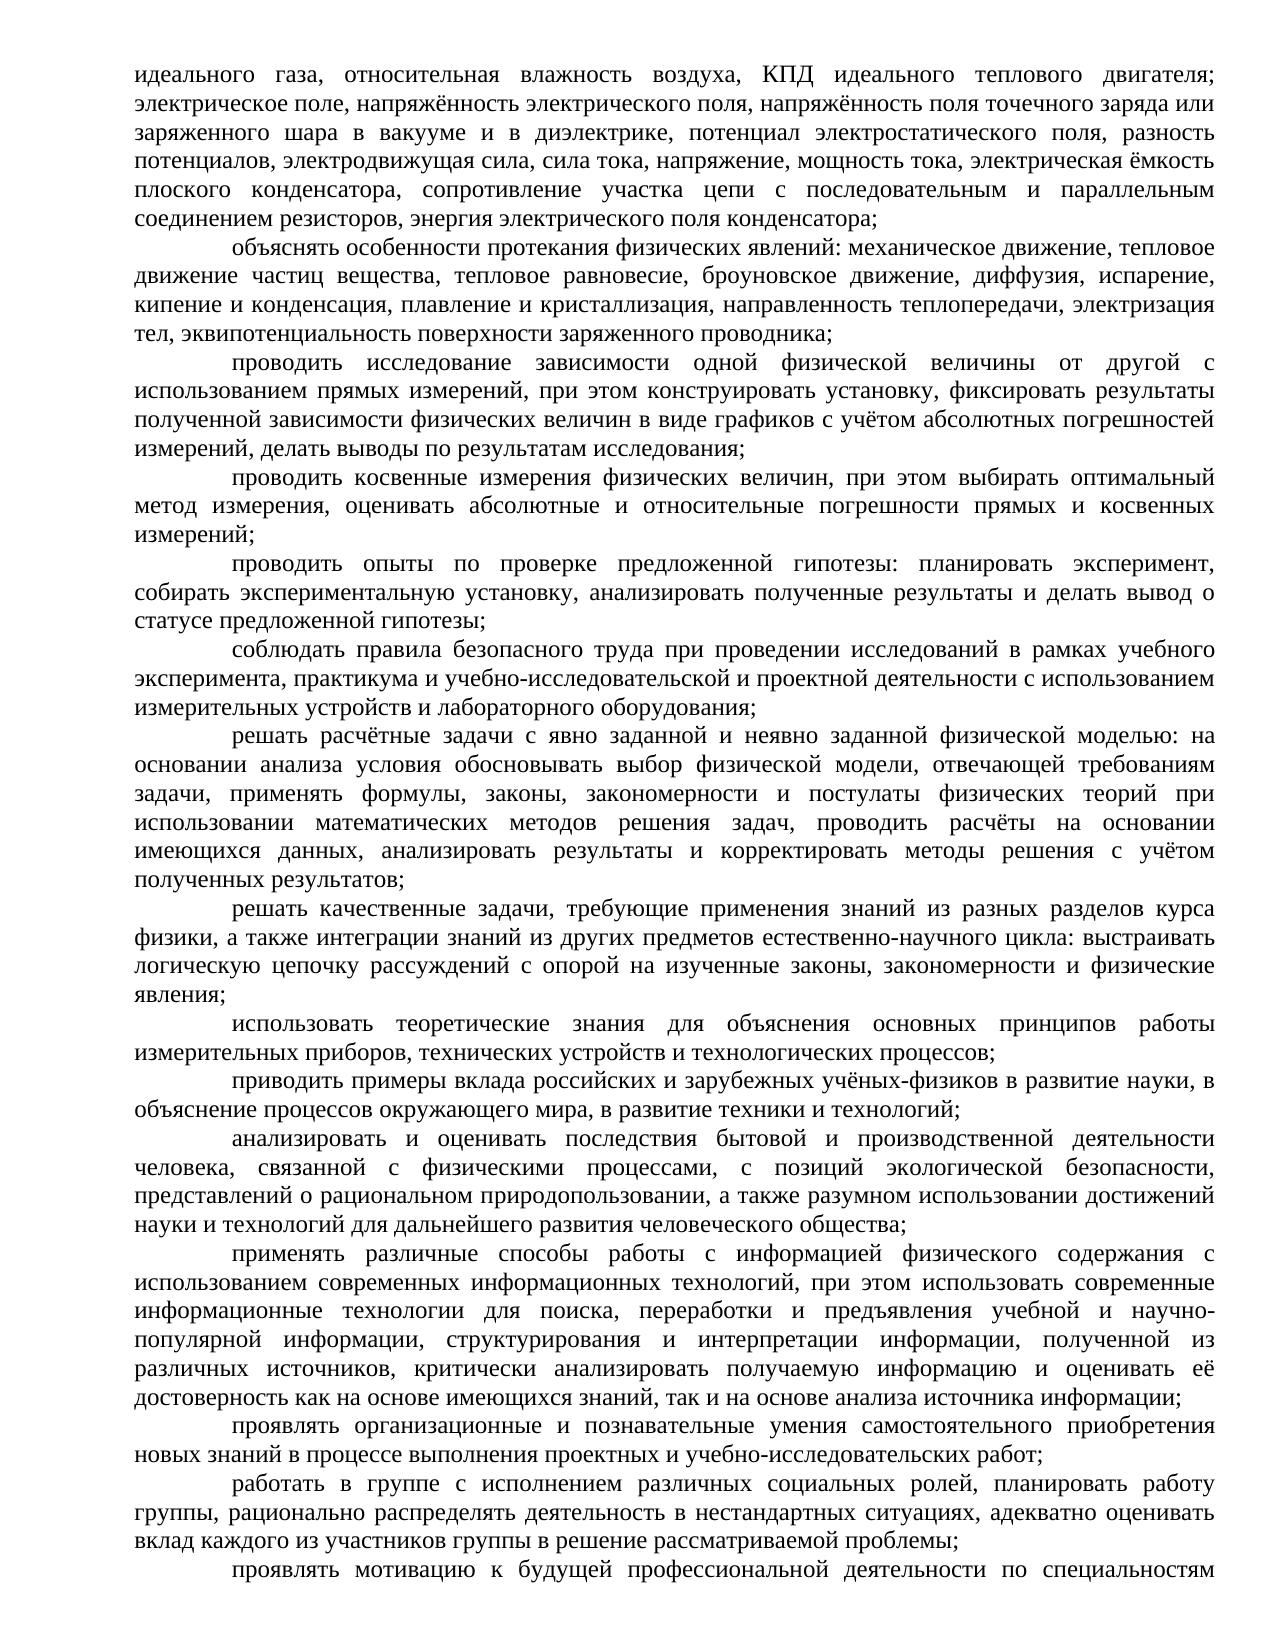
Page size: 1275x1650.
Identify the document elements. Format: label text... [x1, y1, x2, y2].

text  проявлять организационные и познавательные умения самостоятельного приобретения новых знаний в процессе выполнения проектных и учебно-исследовательских работ; [134, 1410, 1216, 1468]
text  решать качественные задачи, требующие применения знаний из разных разделов курса физики, а также интеграции знаний из других предметов естественно-научного цикла: выстраивать логическую цепочку рассуждений с опорой на изученные законы, закономерности и физические явления; [134, 893, 1216, 1008]
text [134, 59, 1216, 232]
text  соблюдать правила безопасного труда при проведении исследований в рамках учебного эксперимента, практикума и учебно-исследовательской и проектной деятельности с использованием измерительных устройств и лабораторного оборудования; [134, 634, 1216, 720]
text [134, 1554, 1216, 1583]
text  объяснять особенности протекания физических явлений: механическое движение, тепловое движение частиц вещества, тепловое равновесие, броуновское движение, диффузия, испарение, кипение и конденсация, плавление и кристаллизация, направленность теплопередачи, электризация тел, эквипотенциальность поверхности заряженного проводника; [134, 232, 1216, 347]
text  применять различные способы работы с информацией физического содержания с использованием современных информационных технологий, при этом использовать современные информационные технологии для поиска, переработки и предъявления учебной и научно-популярной информации, структурирования и интерпретации информации, полученной из различных источников, критически анализировать получаемую информацию и оценивать её достоверность как на основе имеющихся знаний, так и на основе анализа источника информации; [134, 1238, 1216, 1410]
text  проводить исследование зависимости одной физической величины от другой с использованием прямых измерений, при этом конструировать установку, фиксировать результаты полученной зависимости физических величин в виде графиков с учётом абсолютных погрешностей измерений, делать выводы по результатам исследования; [134, 347, 1216, 462]
text  анализировать и оценивать последствия бытовой и производственной деятельности человека, связанной с физическими процессами, с позиций экологической безопасности, представлений о рациональном природопользовании, а также разумном использовании достижений науки и технологий для дальнейшего развития человеческого общества; [134, 1123, 1216, 1238]
text  приводить примеры вклада российских и зарубежных учёных-физиков в развитие науки, в объяснение процессов окружающего мира, в развитие техники и технологий; [134, 1065, 1216, 1123]
text  проводить опыты по проверке предложенной гипотезы: планировать эксперимент, собирать экспериментальную установку, анализировать полученные результаты и делать вывод о статусе предложенной гипотезы; [134, 548, 1216, 634]
text  решать расчётные задачи с явно заданной и неявно заданной физической моделью: на основании анализа условия обосновывать выбор физической модели, отвечающей требованиям задачи, применять формулы, законы, закономерности и постулаты физических теорий при использовании математических методов решения задач, проводить расчёты на основании имеющихся данных, анализировать результаты и корректировать методы решения с учётом полученных результатов; [134, 720, 1216, 893]
text  проводить косвенные измерения физических величин, при этом выбирать оптимальный метод измерения, оценивать абсолютные и относительные погрешности прямых и косвенных измерений; [134, 462, 1216, 548]
text  использовать теоретические знания для объяснения основных принципов работы измерительных приборов, технических устройств и технологических процессов; [134, 1008, 1216, 1065]
text  работать в группе с исполнением различных социальных ролей, планировать работу группы, рационально распределять деятельность в нестандартных ситуациях, адекватно оценивать вклад каждого из участников группы в решение рассматриваемой проблемы; [134, 1468, 1216, 1554]
